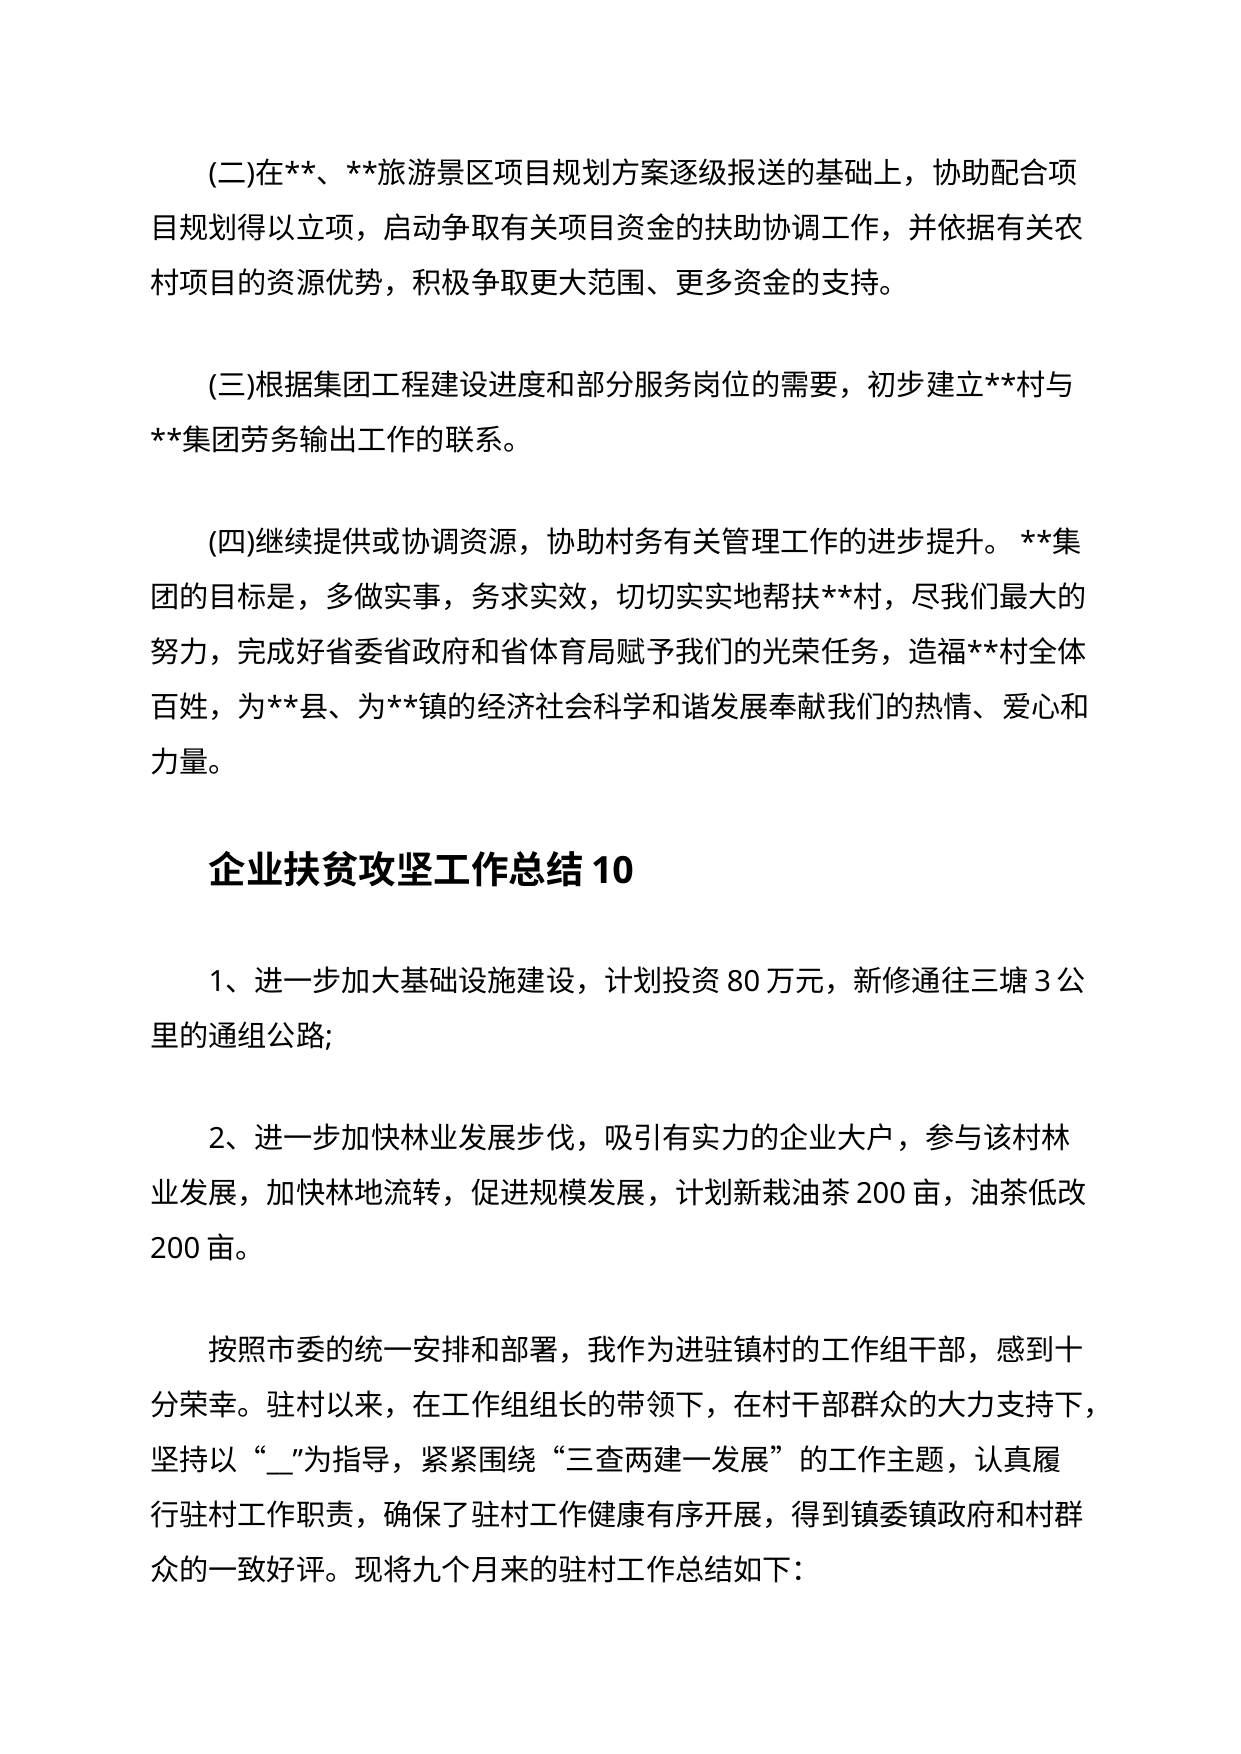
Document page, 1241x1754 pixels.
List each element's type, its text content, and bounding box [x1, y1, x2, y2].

text (四)继续提供或协调资源，协助村务有关管理工作的进步提升。 **集团的目标是，多做实事，务求实效，切切实实地帮扶**村，尽我们最大的努力，完成好省委省政府和省体育局赋予我们的光荣任务，造福**村全体百姓，为**县、为**镇的经济社会科学和谐发展奉献我们的热情、爱心和力量。 [150, 519, 1090, 781]
text (三)根据集团工程建设进度和部分服务岗位的需要，初步建立**村与**集团劳务输出工作的联系。 [150, 362, 1090, 459]
text (二)在**、**旅游景区项目规划方案逐级报送的基础上，协助配合项目规划得以立项，启动争取有关项目资金的扶助协调工作，并依据有关农村项目的资源优势，积极争取更大范围、更多资金的支持。 [150, 150, 1090, 302]
text 企业扶贫攻坚工作总结10 [150, 840, 1090, 895]
text 2、进一步加快林业发展步伐，吸引有实力的企业大户，参与该村林业发展，加快林地流转，促进规模发展，计划新栽油茶200亩，油茶低改200亩。 [150, 1115, 1090, 1267]
text 1、进一步加大基础设施建设，计划投资80万元，新修通往三塘3公里的通组公路; [150, 958, 1090, 1055]
text 按照市委的统一安排和部署，我作为进驻镇村的工作组干部，感到十分荣幸。驻村以来，在工作组组长的带领下，在村干部群众的大力支持下，坚持以“__”为指导，紧紧围绕“三查两建一发展”的工作主题，认真履行驻村工作职责，确保了驻村工作健康有序开展，得到镇委镇政府和村群众的一致好评。现将九个月来的驻村工作总结如下： [150, 1327, 1090, 1589]
